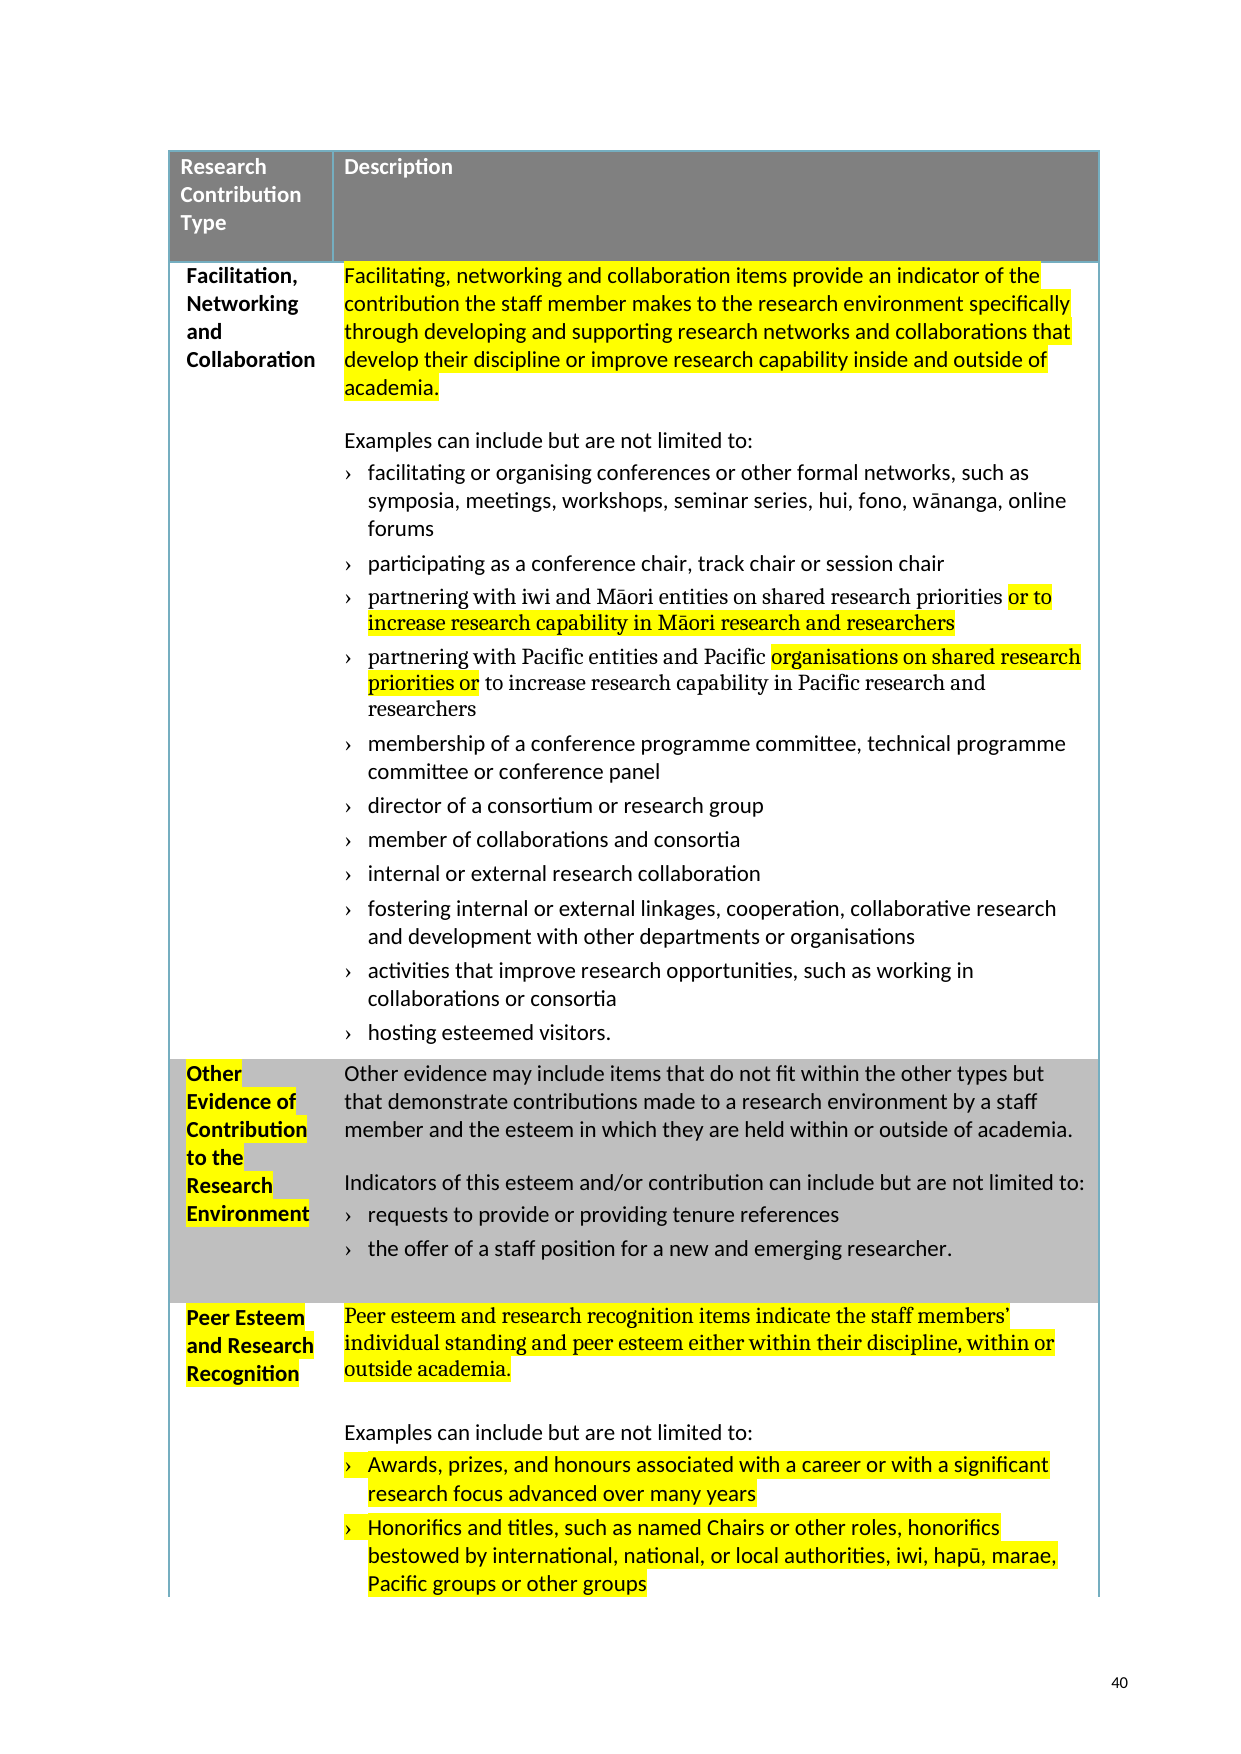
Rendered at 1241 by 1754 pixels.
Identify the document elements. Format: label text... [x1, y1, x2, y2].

table_cell Other evidence may include items that do not fit within the other types but that demonstrate contributions made to a research environment by a staff member and the esteem in which they are held within or outside of academia. Indicators of this esteem and/or contribution can include but are not limited to: requests to provide or providing tenure references the offer of a staff position for a new and emerging researcher. [333, 1059, 1098, 1303]
table_cell Peer Esteem and Research Recognition [170, 1303, 333, 1597]
table_cell Other Evidence of Contribution to the Research Environment [170, 1059, 333, 1303]
table_header Description [334, 152, 1098, 261]
table_cell Facilitation, Networking and Collaboration [170, 263, 333, 1059]
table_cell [333, 1303, 1098, 1597]
table_header Research Contribution Type [170, 152, 332, 261]
table_cell Facilitating, networking and collaboration items provide an indicator of the contribution the staff member makes to the research environment specifically through developing and supporting research networks and collaborations that develop their discipline or improve research capability inside and outside of academia. Examples can include but are not limited to: facilitating or organising conferences or other formal networks, such as symposia, meetings, workshops, seminar series, hui, fono, wānanga, online forums participating as a conference chair, track chair or session chair partnering with iwi and Māori entities on shared research priorities or to increase research capability in Māori research and researchers partnering with Pacific entities and Pacific organisations on shared research priorities or to increase research capability in Pacific research and researchers membership of a conference programme committee, technical programme committee or conference panel director of a consortium or research group member of collaborations and consortia internal or external research collaboration fostering internal or external linkages, cooperation, collaborative research and development with other departments or organisations activities that improve research opportunities, such as working in collaborations or consortia hosting esteemed visitors. [333, 263, 1098, 1059]
